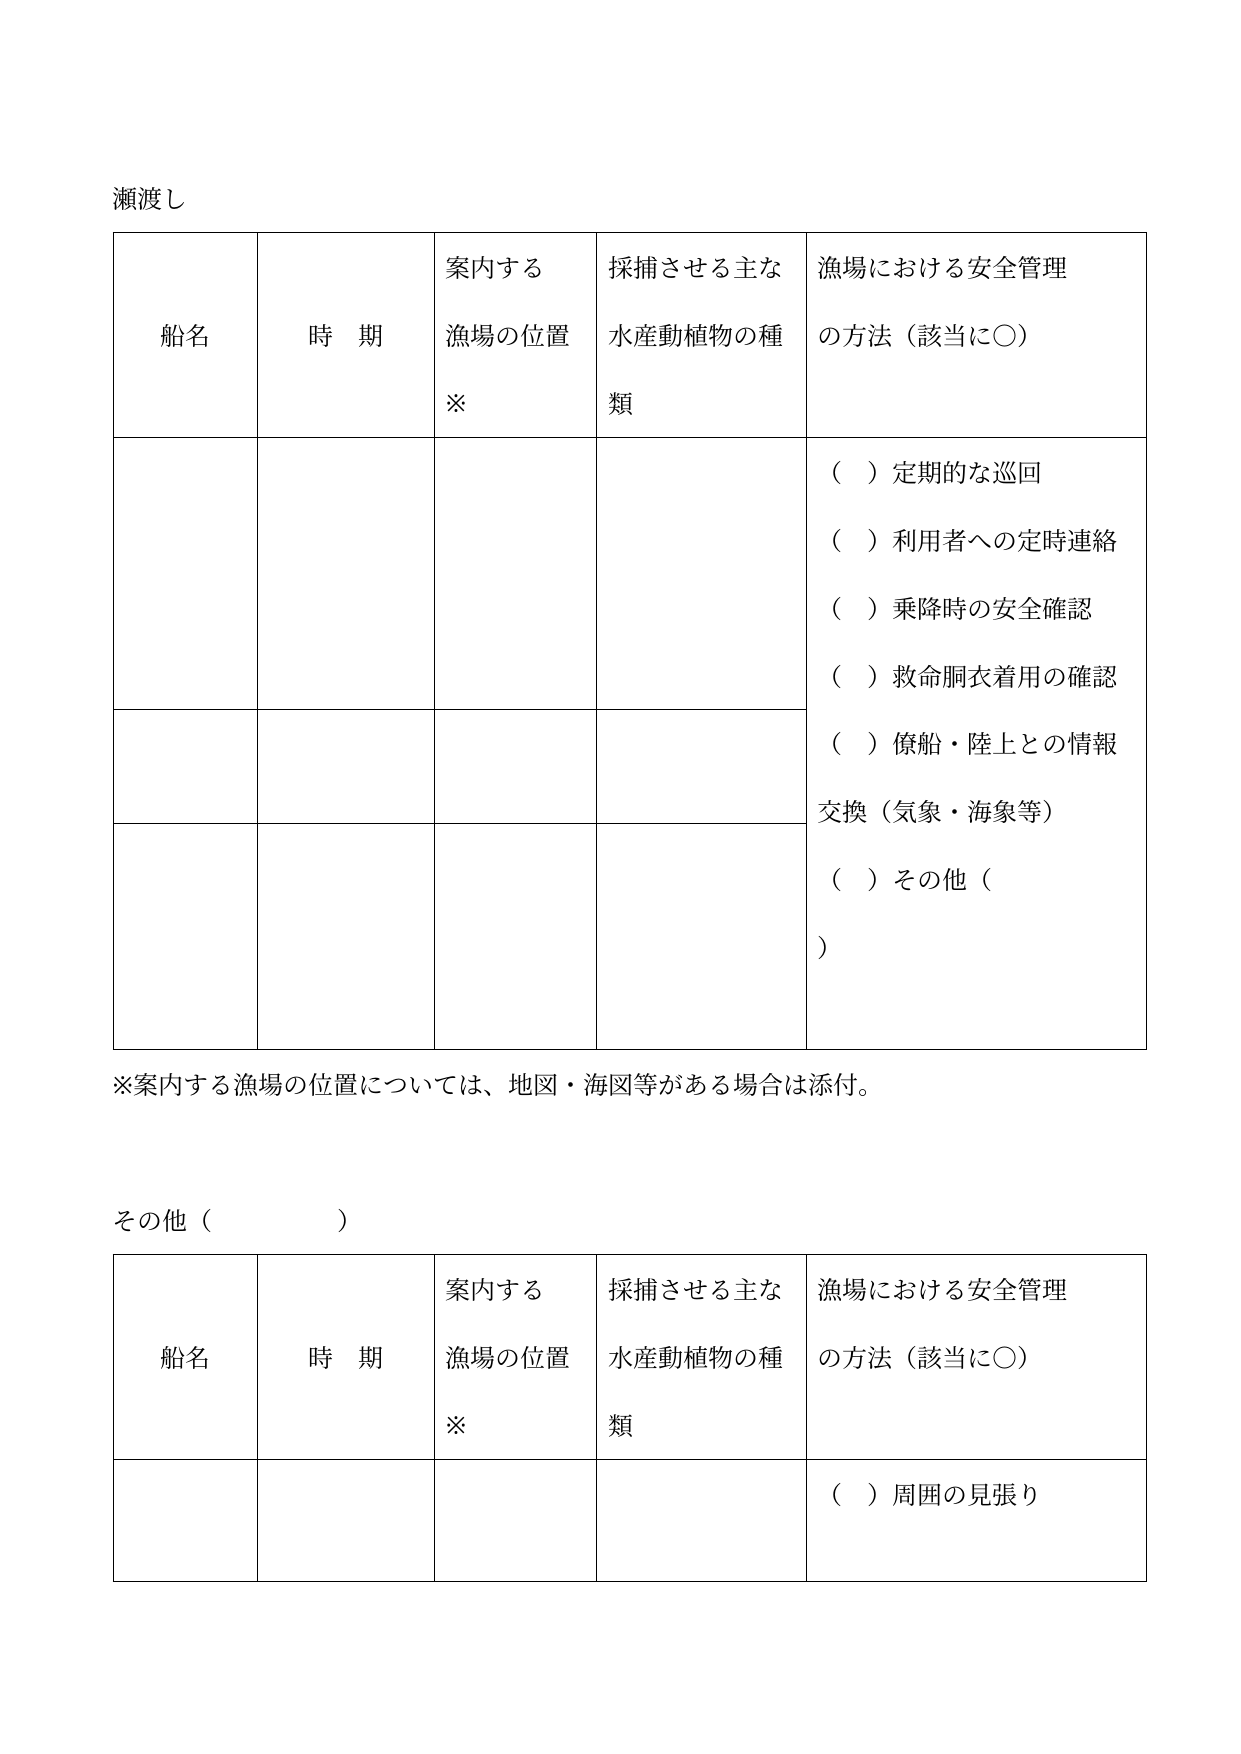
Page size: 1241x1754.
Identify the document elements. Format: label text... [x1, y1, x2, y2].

text 瀬渡し [112, 164, 1128, 232]
table_cell [114, 1460, 257, 1581]
table_cell [435, 1460, 596, 1581]
table_cell [435, 824, 596, 1049]
table_cell [597, 438, 806, 709]
table_cell [114, 710, 257, 823]
table_header 案内する 漁場の位置 ※ [435, 1255, 596, 1458]
table_header 船名 [114, 233, 257, 437]
table_header 漁場における安全管理 の方法（該当に○） [807, 1255, 1146, 1458]
table_cell [114, 824, 257, 1049]
table_cell [258, 824, 434, 1049]
table_header 漁場における安全管理 の方法（該当に○） [807, 233, 1146, 437]
table_cell [597, 1460, 806, 1581]
table_cell [435, 438, 596, 709]
text その他（ ） [112, 1186, 1128, 1254]
table_cell [435, 710, 596, 823]
table_cell [258, 710, 434, 823]
table_header 時 期 [258, 233, 434, 437]
table_cell [258, 1460, 434, 1581]
table_header 採捕させる主な 水産動植物の種類 [597, 1255, 806, 1458]
table_cell [114, 438, 257, 709]
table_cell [807, 1460, 1146, 1581]
text ※案内する漁場の位置については、地図・海図等がある場合は添付。 [112, 1050, 1128, 1118]
table_header 時 期 [258, 1255, 434, 1458]
table_cell （ ）定期的な巡回 （ ）利用者への定時連絡 （ ）乗降時の安全確認 （ ）救命胴衣着用の確認 （ ）僚船・陸上との情報交換（気象・海象等） （ ）その他（ ） [807, 438, 1146, 1049]
table_header 案内する 漁場の位置 ※ [435, 233, 596, 437]
table_cell [258, 438, 434, 709]
table_header 採捕させる主な 水産動植物の種類 [597, 233, 806, 437]
table_cell [597, 710, 806, 823]
table_cell [597, 824, 806, 1049]
table_header 船名 [114, 1255, 257, 1458]
